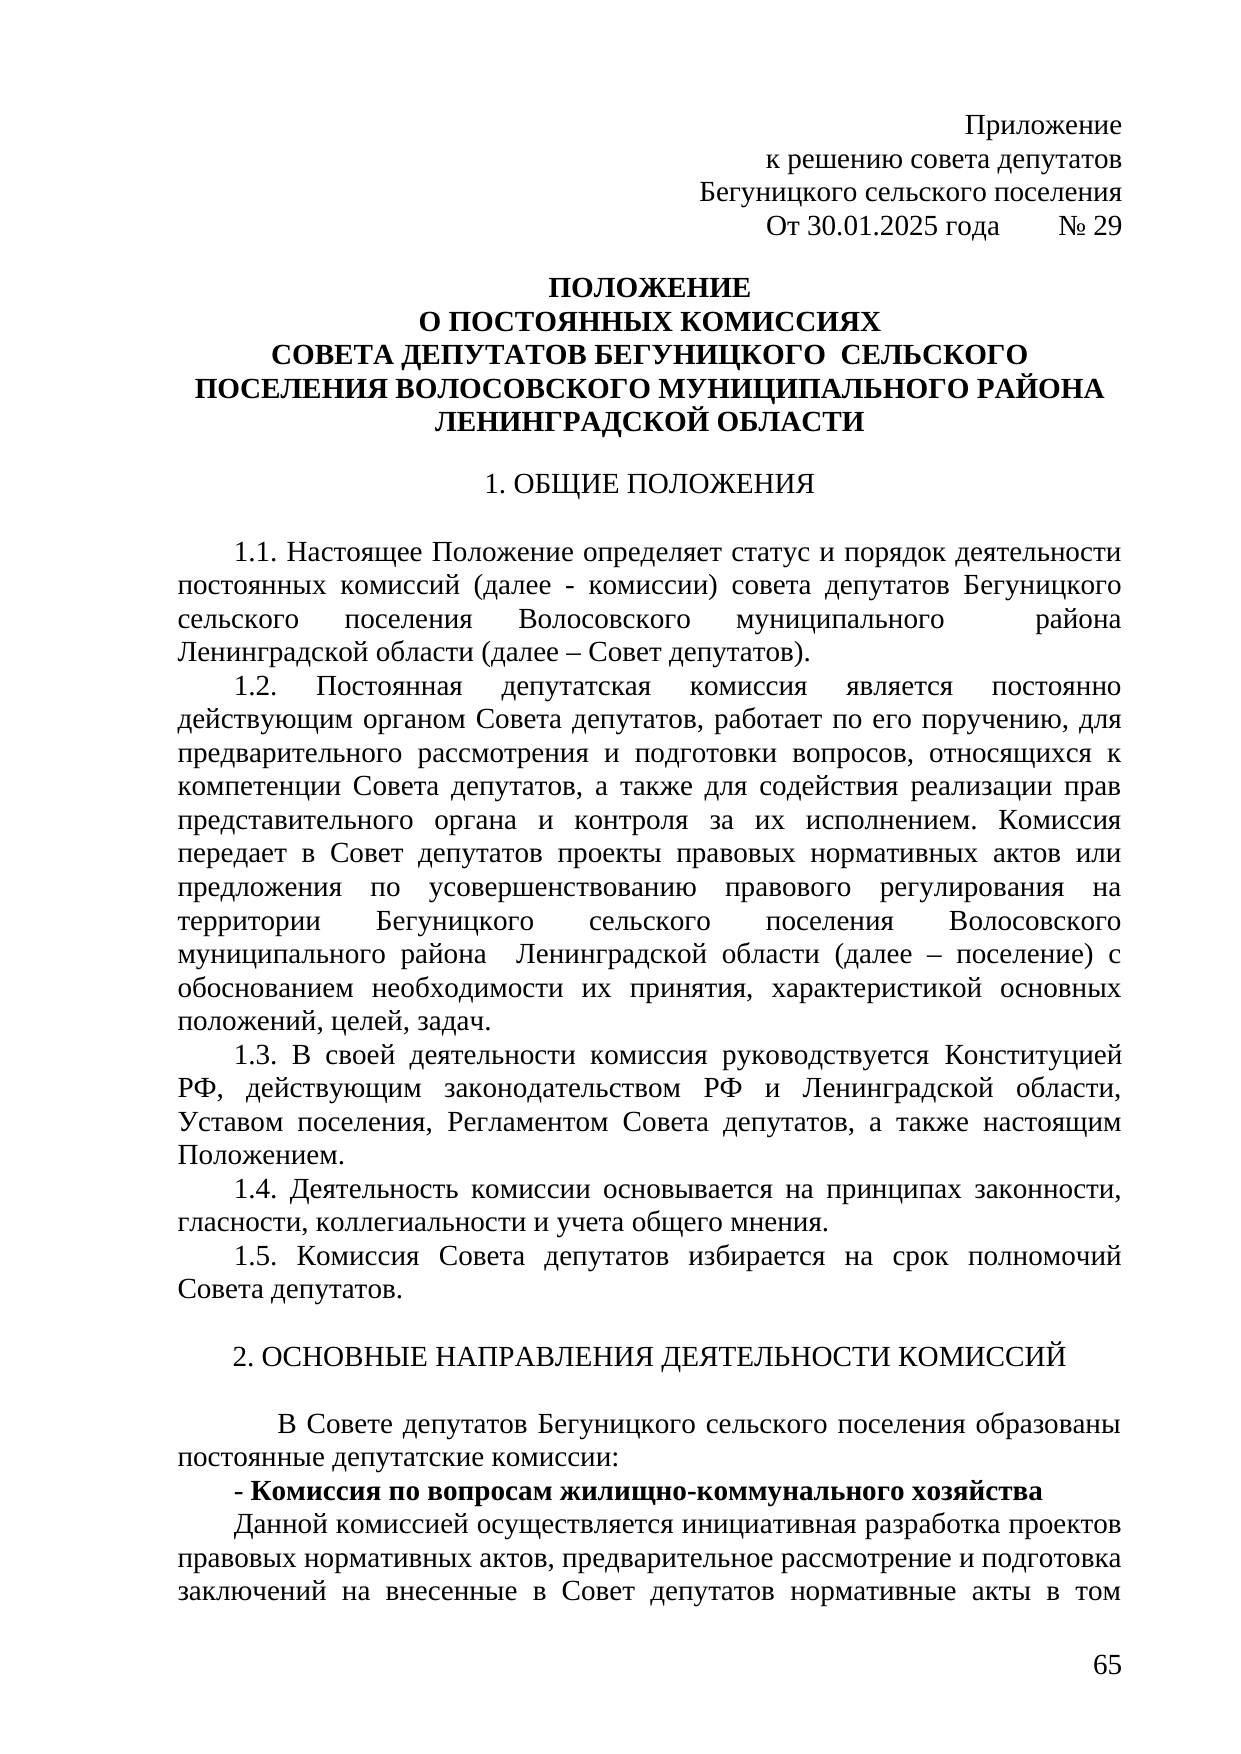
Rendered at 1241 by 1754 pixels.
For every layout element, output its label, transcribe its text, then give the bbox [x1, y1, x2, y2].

title ПОЛОЖЕНИЕ [177, 270, 1122, 304]
text к решению совета депутатов [177, 141, 1122, 174]
text 1.1. Настоящее Положение определяет статус и порядок деятельности постоянных комиссий (далее - комиссии) совета депутатов Бегуницкого сельского поселения Волосовского муниципального района Ленинградской области (далее – Совет депутатов). [177, 534, 1122, 668]
text 2. ОСНОВНЫЕ НАПРАВЛЕНИЯ ДЕЯТЕЛЬНОСТИ КОМИССИЙ [177, 1339, 1122, 1372]
title СОВЕТА ДЕПУТАТОВ БЕГУНИЦКОГО СЕЛЬСКОГО ПОСЕЛЕНИЯ ВОЛОСОВСКОГО МУНИЦИПАЛЬНОГО РАЙОНА [177, 337, 1122, 404]
title ЛЕНИНГРАДСКОЙ ОБЛАСТИ [177, 404, 1122, 438]
text Бегуницкого сельского поселения [177, 174, 1122, 208]
text В Совете депутатов Бегуницкого сельского поселения образованы постоянные депутатские комиссии: [177, 1406, 1122, 1473]
text - Комиссия по вопросам жилищно-коммунального хозяйства [177, 1473, 1122, 1506]
title О ПОСТОЯННЫХ КОМИССИЯХ [177, 304, 1122, 337]
text От 30.01.2025 года № 29 [177, 208, 1122, 241]
text 1.2. Постоянная депутатская комиссия является постоянно действующим органом Совета депутатов, работает по его поручению, для предварительного рассмотрения и подготовки вопросов, относящихся к компетенции Совета депутатов, а также для содействия реализации прав представительного органа и контроля за их исполнением. Комиссия передает в Совет депутатов проекты правовых нормативных актов или предложения по усовершенствованию правового регулирования на территории Бегуницкого сельского поселения Волосовского муниципального района Ленинградской области (далее – поселение) с обоснованием необходимости их принятия, характеристикой основных положений, целей, задач. [177, 668, 1122, 1037]
text 1. ОБЩИЕ ПОЛОЖЕНИЯ [177, 467, 1122, 500]
text Приложение [177, 107, 1122, 141]
text 1.3. В своей деятельности комиссия руководствуется Конституцией РФ, действующим законодательством РФ и Ленинградской области, Уставом поселения, Регламентом Совета депутатов, а также настоящим Положением. [177, 1037, 1122, 1171]
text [177, 1506, 1122, 1607]
text 1.5. Комиссия Совета депутатов избирается на срок полномочий Совета депутатов. [177, 1238, 1122, 1305]
text 1.4. Деятельность комиссии основывается на принципах законности, гласности, коллегиальности и учета общего мнения. [177, 1171, 1122, 1238]
